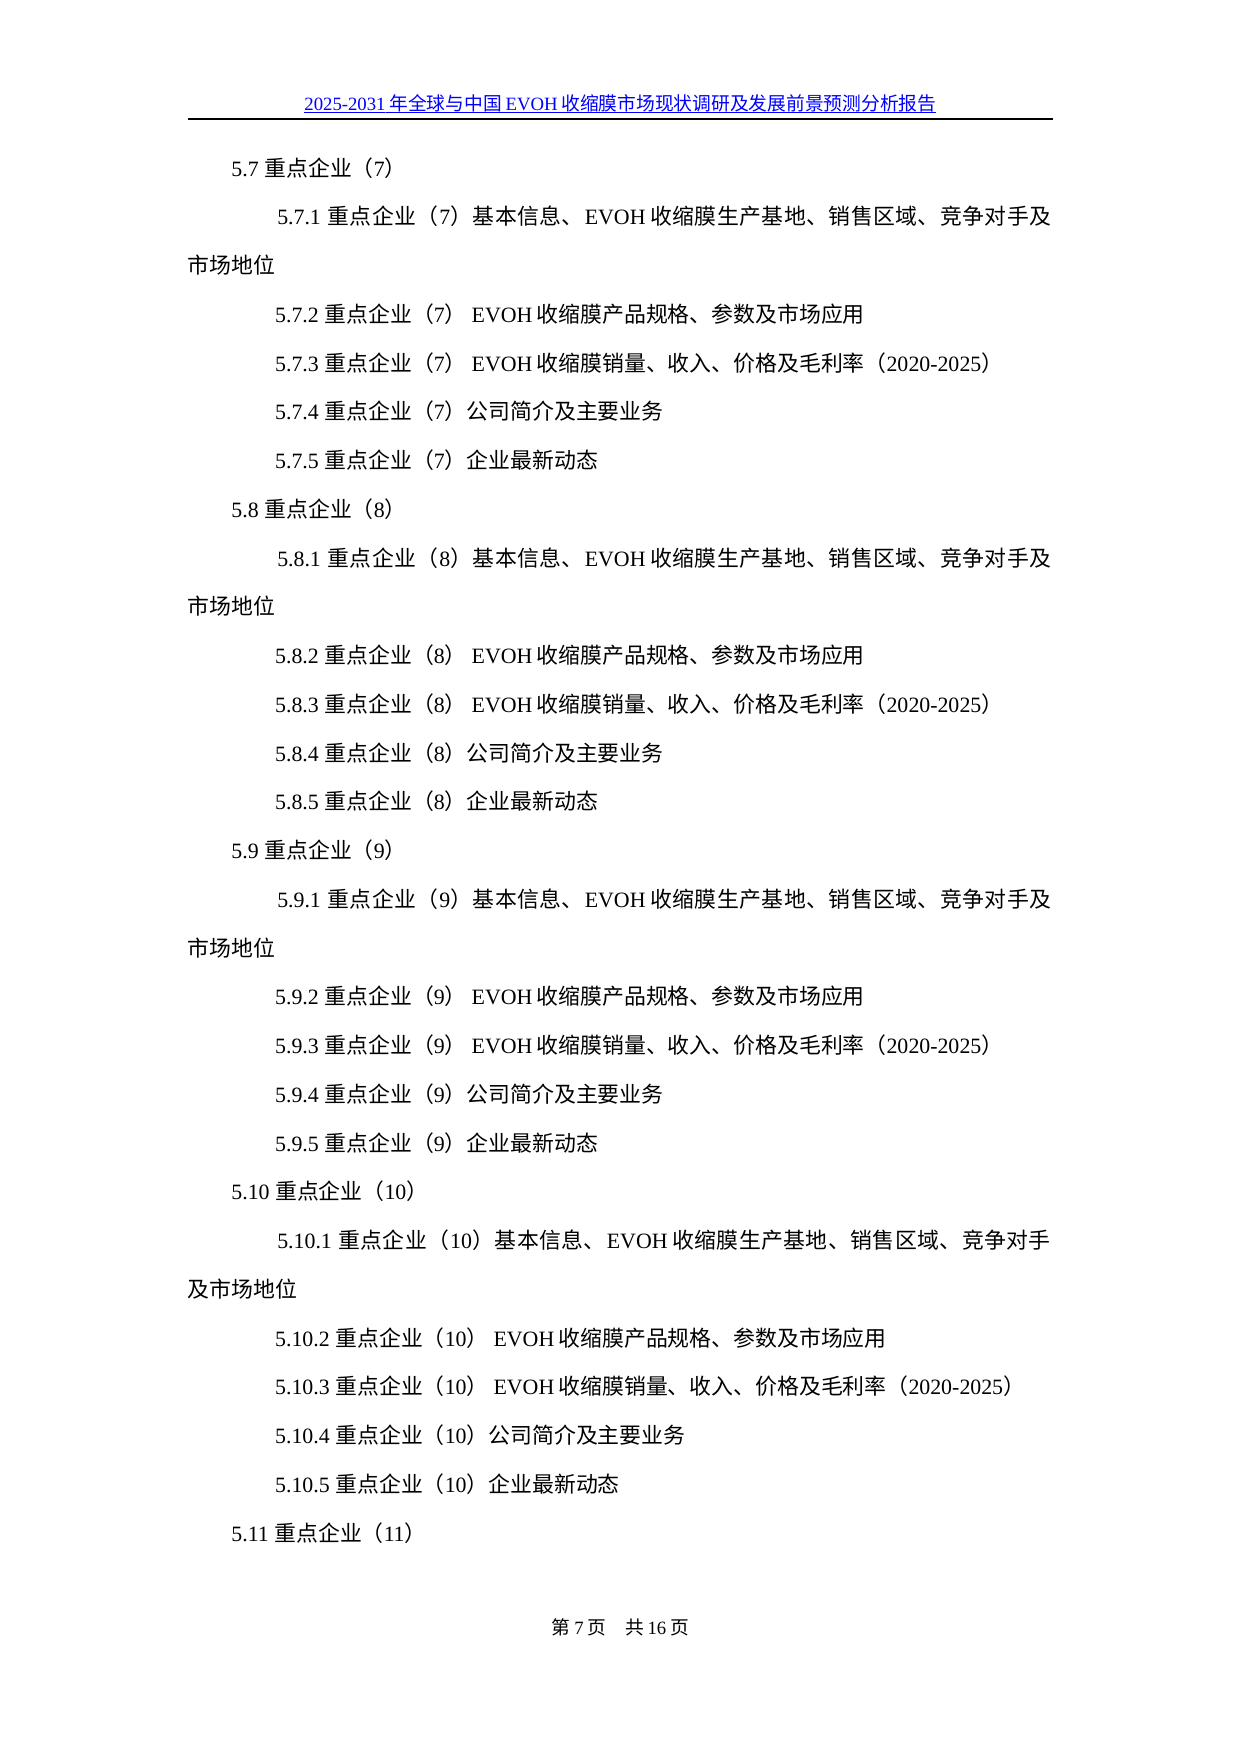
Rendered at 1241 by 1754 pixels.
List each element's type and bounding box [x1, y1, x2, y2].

text [187, 150, 1053, 1548]
